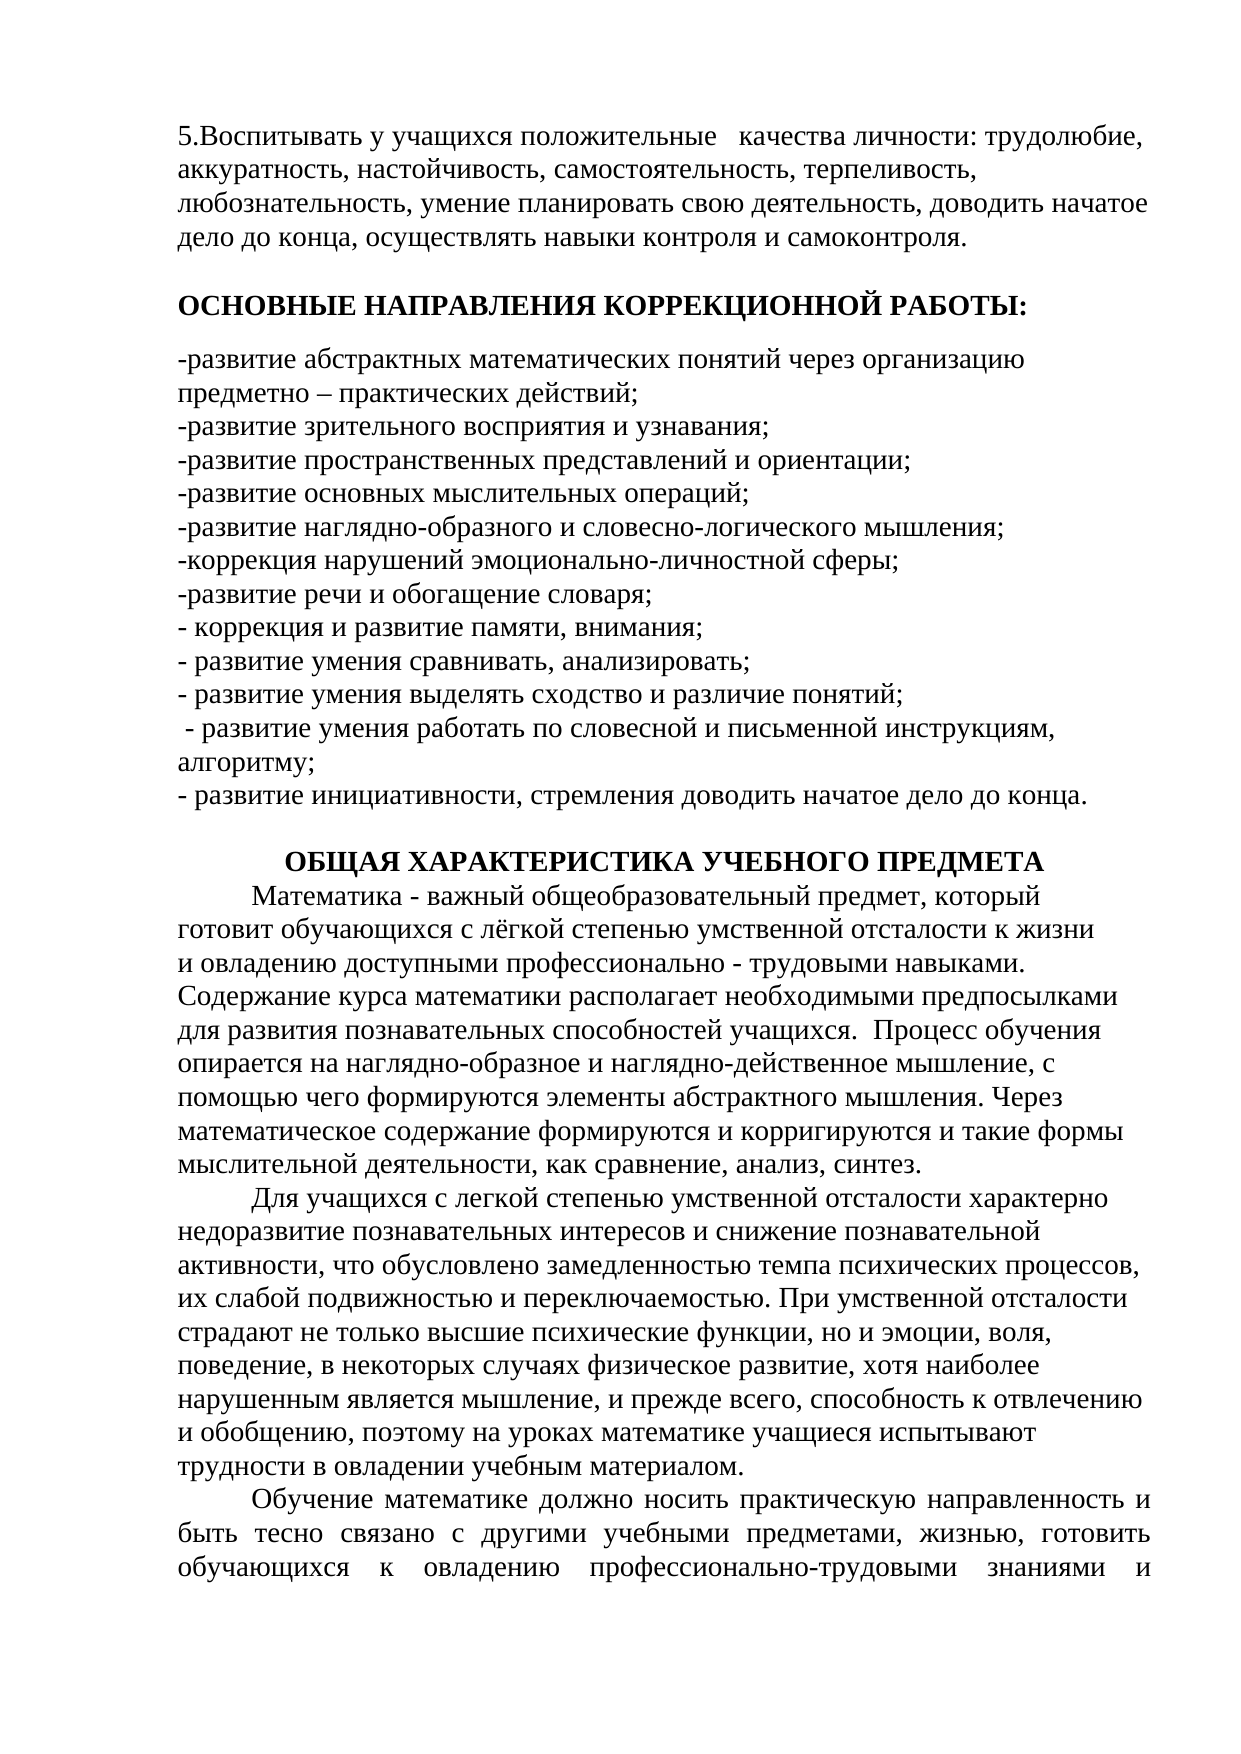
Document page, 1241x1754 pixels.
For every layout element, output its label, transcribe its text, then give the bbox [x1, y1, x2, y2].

text -развитие зрительного восприятия и узнавания; [177, 408, 1149, 442]
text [177, 1482, 1152, 1582]
text ОБЩАЯ ХАРАКТЕРИСТИКА УЧЕБНОГО ПРЕДМЕТА [177, 844, 1152, 878]
text -развитие речи и обогащение словаря; [177, 576, 1152, 609]
text Для учащихся с легкой степенью умственной отсталости характерно недоразвитие познавательных интересов и снижение познавательной активности, что обусловлено замедленностью темпа психических процессов, их слабой подвижностью и переключаемостью. При умственной отсталости страдают не только высшие психические функции, но и эмоции, воля, поведение, в некоторых случаях физическое развитие, хотя наиболее нарушенным является мышление, и прежде всего, способность к отвлечению и обобщению, поэтому на уроках математике учащиеся испытывают трудности в овладении учебным материалом. [177, 1180, 1152, 1482]
text -развитие основных мыслительных операций; [177, 475, 1149, 509]
text - развитие умения работать по словесной и письменной инструкциям, алгоритму; [177, 710, 1152, 777]
text - развитие инициативности, стремления доводить начатое дело до конца. [177, 777, 1149, 811]
text -коррекция нарушений эмоционально-личностной сферы; [177, 542, 1149, 576]
text -развитие абстрактных математических понятий через организацию [177, 341, 1149, 375]
text - развитие умения сравнивать, анализировать; [177, 643, 1152, 677]
text предметно – практических действий; [177, 375, 1149, 408]
text ОСНОВНЫЕ НАПРАВЛЕНИЯ КОРРЕКЦИОННОЙ РАБОТЫ: [177, 288, 1152, 322]
text -развитие наглядно-образного и словесно-логического мышления; [177, 509, 1149, 542]
text - коррекция и развитие памяти, внимания; [177, 609, 1152, 643]
text -развитие пространственных представлений и ориентации; [177, 442, 1149, 475]
text 5.Воспитывать у учащихся положительные качества личности: трудолюбие, аккуратность, настойчивость, самостоятельность, терпеливость, любознательность, умение планировать свою деятельность, доводить начатое дело до конца, осуществлять навыки контроля и самоконтроля. [177, 118, 1152, 252]
text - развитие умения выделять сходство и различие понятий; [177, 677, 1152, 710]
text Математика - важный общеобразовательный предмет, который готовит обучающихся с лёгкой степенью умственной отсталости к жизни и овладению доступными профессионально - трудовыми навыками. Содержание курса математики располагает необходимыми предпосылками для развития познавательных способностей учащихся. Процесс обучения опирается на наглядно-образное и наглядно-действенное мышление, с помощью чего формируются элементы абстрактного мышления. Через математическое содержание формируются и корригируются и такие формы мыслительной деятельности, как сравнение, анализ, синтез. [177, 878, 1152, 1180]
